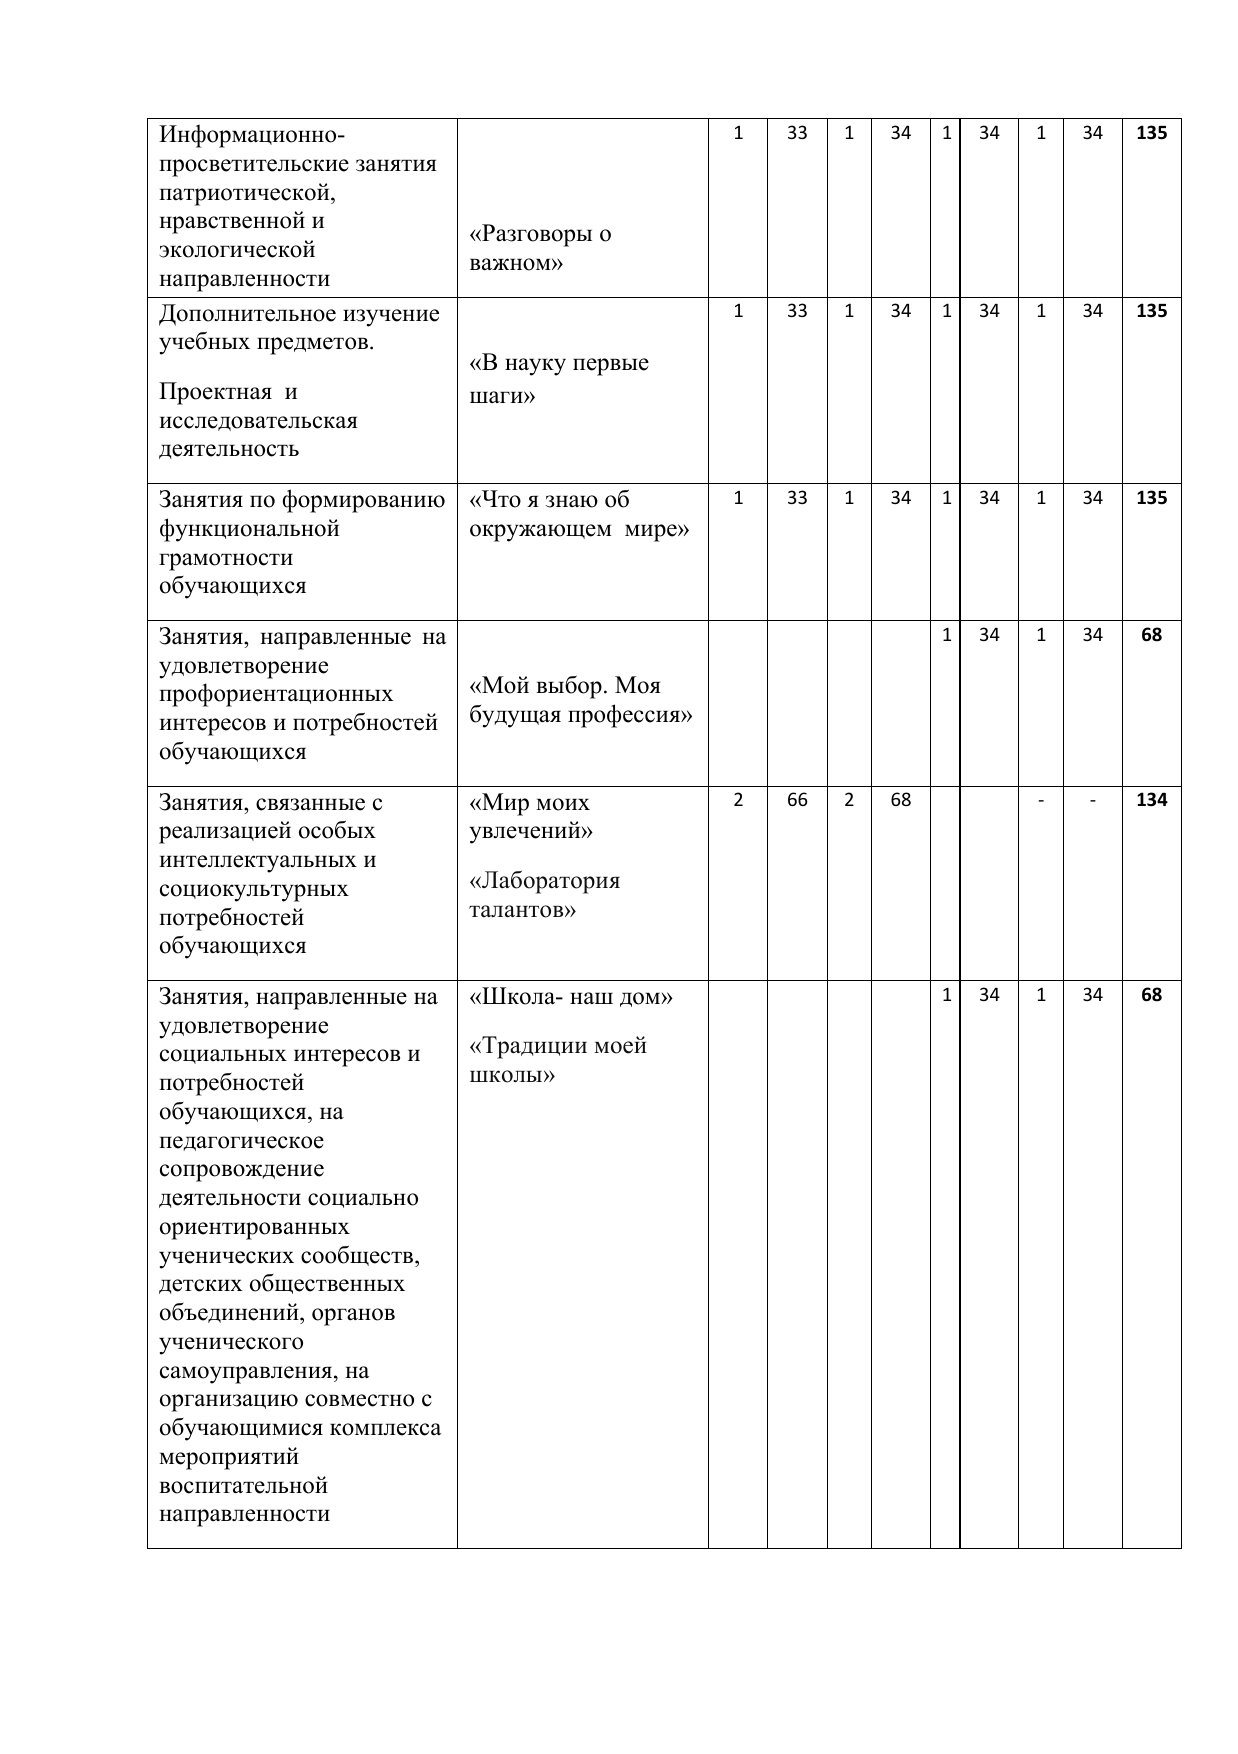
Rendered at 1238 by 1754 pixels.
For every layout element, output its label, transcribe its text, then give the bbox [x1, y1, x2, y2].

table_cell 33 [768, 119, 827, 297]
table_cell 1 [828, 484, 871, 620]
table_cell «Школа- наш дом» «Традиции моей школы» [458, 981, 708, 1548]
table_cell 34 [1064, 119, 1122, 297]
table_cell 34 [1064, 981, 1122, 1548]
table_cell 1 [1019, 119, 1063, 297]
table_cell Занятия, связанные с реализацией особых интеллектуальных и социокультурных потребностей обучающихся [148, 787, 457, 980]
table_cell - [1064, 787, 1122, 980]
table_cell 135 [1123, 119, 1181, 297]
table_cell Занятия, направленные на удовлетворение профориентационных интересов и потребностей обучающихся [148, 621, 457, 786]
table_cell 68 [872, 787, 930, 980]
table_cell [709, 981, 767, 1548]
table_cell Информационно- просветительские занятия патриотической, нравственной и экологической направленности [148, 119, 457, 297]
table_cell [828, 621, 871, 786]
table_cell 34 [961, 119, 1018, 297]
table_cell 1 [1019, 981, 1063, 1548]
table_cell 34 [1064, 298, 1122, 483]
table_cell 68 [1123, 981, 1181, 1548]
table_cell 1 [931, 981, 959, 1548]
table_cell 1 [1019, 484, 1063, 620]
table_cell 34 [1064, 621, 1122, 786]
table_cell 2 [828, 787, 871, 980]
table_cell 1 [931, 119, 959, 297]
table_cell 66 [768, 787, 827, 980]
table_cell 34 [872, 119, 930, 297]
table_cell 33 [768, 484, 827, 620]
table_cell 134 [1123, 787, 1181, 980]
table_cell 135 [1123, 298, 1181, 483]
table_cell [931, 787, 959, 980]
table_cell 1 [931, 621, 959, 786]
table_cell 1 [931, 298, 959, 483]
table_cell «Что я знаю об окружающем мире» [458, 484, 708, 620]
table_cell [872, 981, 930, 1548]
table_cell 1 [709, 119, 767, 297]
table_cell «Мир моих увлечений» «Лаборатория талантов» [458, 787, 708, 980]
table_cell 33 [768, 298, 827, 483]
table_cell 34 [961, 981, 1018, 1548]
table_cell 1 [709, 484, 767, 620]
table_cell Занятия, направленные на удовлетворение социальных интересов и потребностей обучающихся, на педагогическое сопровождение деятельности социально ориентированных ученических сообществ, детских общественных объединений, органов ученического самоуправления, на организацию совместно с обучающимися комплекса мероприятий воспитательной направленности [148, 981, 457, 1548]
table_cell [872, 621, 930, 786]
table_cell 34 [1064, 484, 1122, 620]
table_cell 1 [931, 484, 959, 620]
table_cell [828, 981, 871, 1548]
table_cell 68 [1123, 621, 1181, 786]
table_cell 1 [1019, 298, 1063, 483]
table_cell «В науку первые шаги» [458, 298, 708, 483]
table_cell 1 [828, 119, 871, 297]
table_cell Дополнительное изучение учебных предметов. Проектная и исследовательская деятельность [148, 298, 457, 483]
table_cell Занятия по формированию функциональной грамотности обучающихся [148, 484, 457, 620]
table_cell [768, 981, 827, 1548]
table_cell «Мой выбор. Моя будущая профессия» [458, 621, 708, 786]
table_cell 34 [961, 298, 1018, 483]
table_cell [768, 621, 827, 786]
table_cell 1 [709, 298, 767, 483]
table_cell [709, 621, 767, 786]
table_cell [961, 787, 1018, 980]
table_cell 135 [1123, 484, 1181, 620]
table_cell 34 [961, 484, 1018, 620]
table_cell - [1019, 787, 1063, 980]
table_cell «Разговоры о важном» [458, 119, 708, 297]
table_cell 1 [1019, 621, 1063, 786]
table_cell 34 [872, 484, 930, 620]
table_cell 34 [961, 621, 1018, 786]
table_cell 2 [709, 787, 767, 980]
table_cell 34 [872, 298, 930, 483]
table_cell 1 [828, 298, 871, 483]
